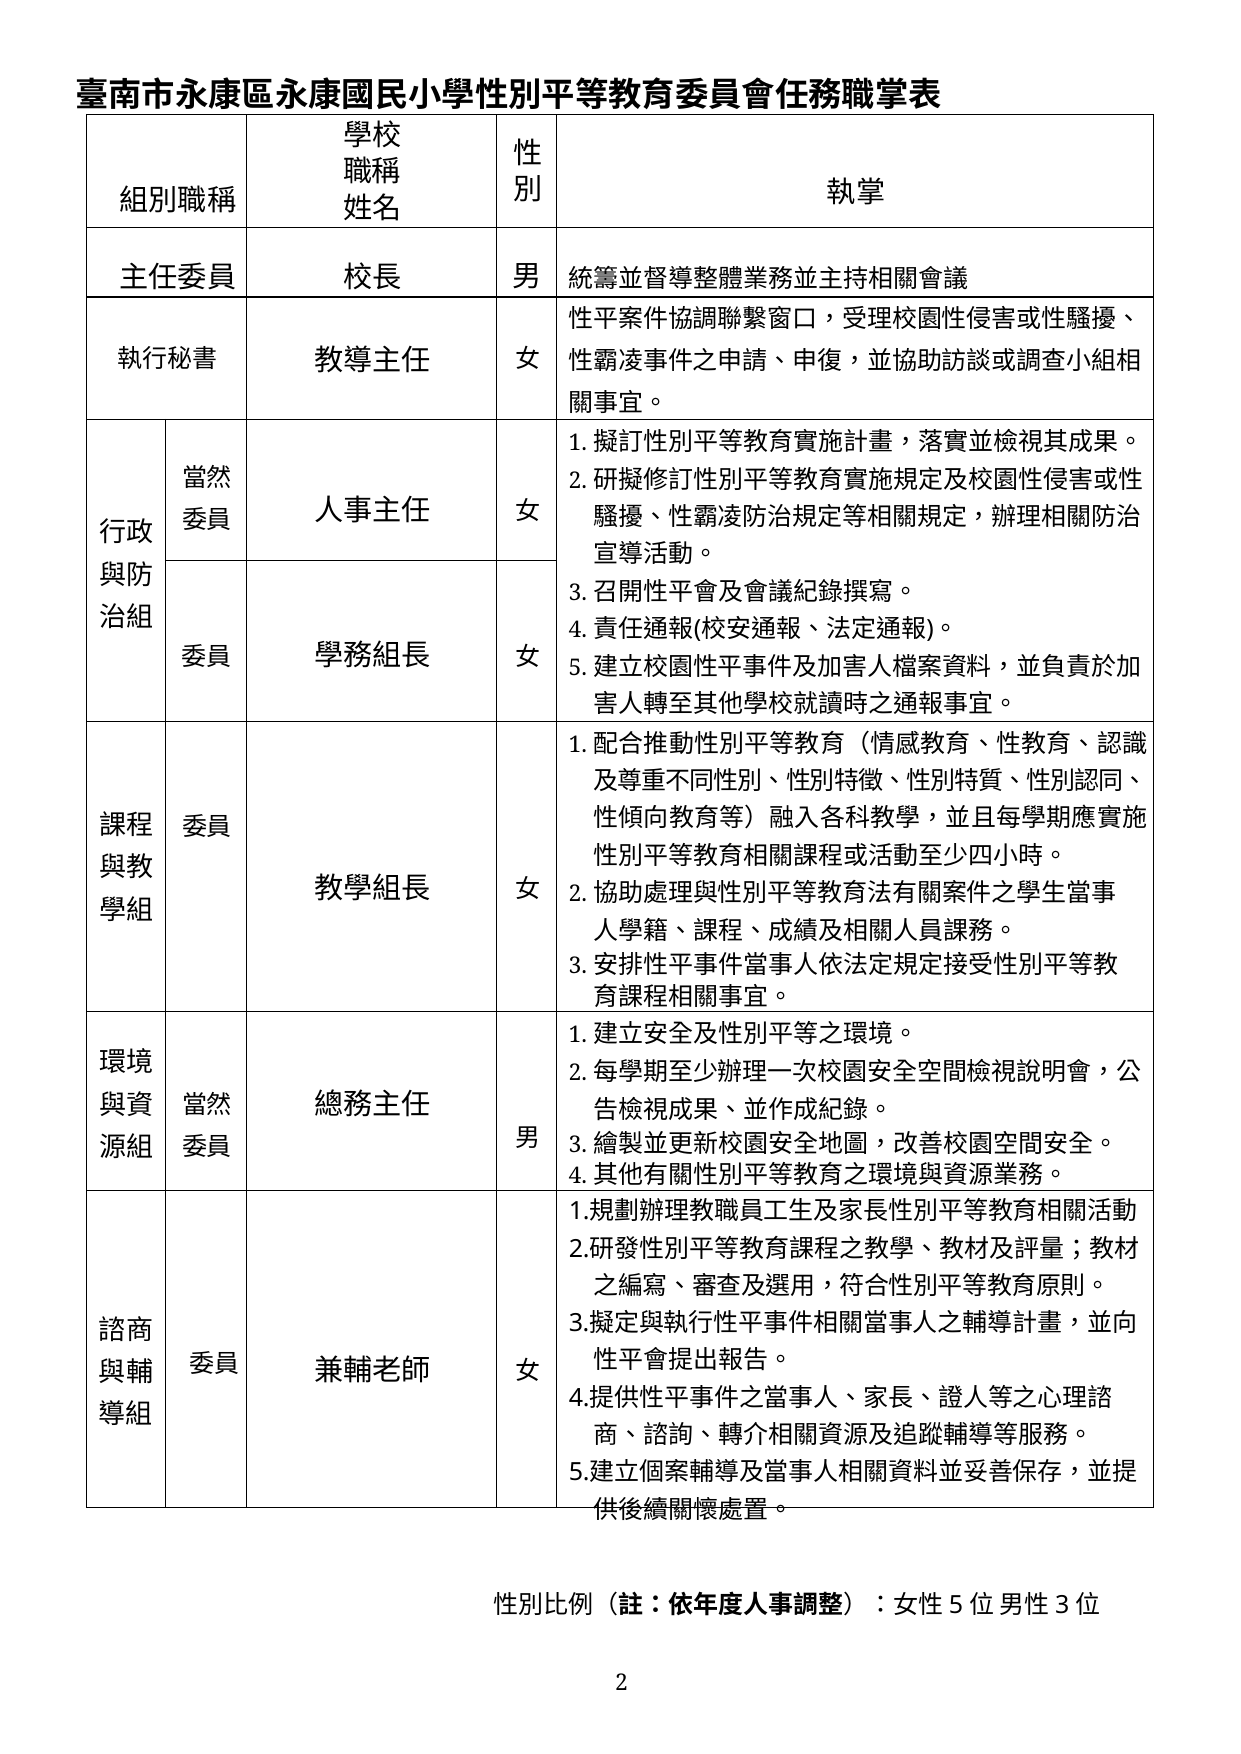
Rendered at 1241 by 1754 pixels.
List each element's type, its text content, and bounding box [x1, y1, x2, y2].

text 性別比例（註：依年度人事調整）：女性 5 位 男性 3 位 [493, 1584, 1165, 1621]
subtitle 臺南市永康區永康國民小學性別平等教育委員會任務職掌表 [75, 64, 1165, 117]
